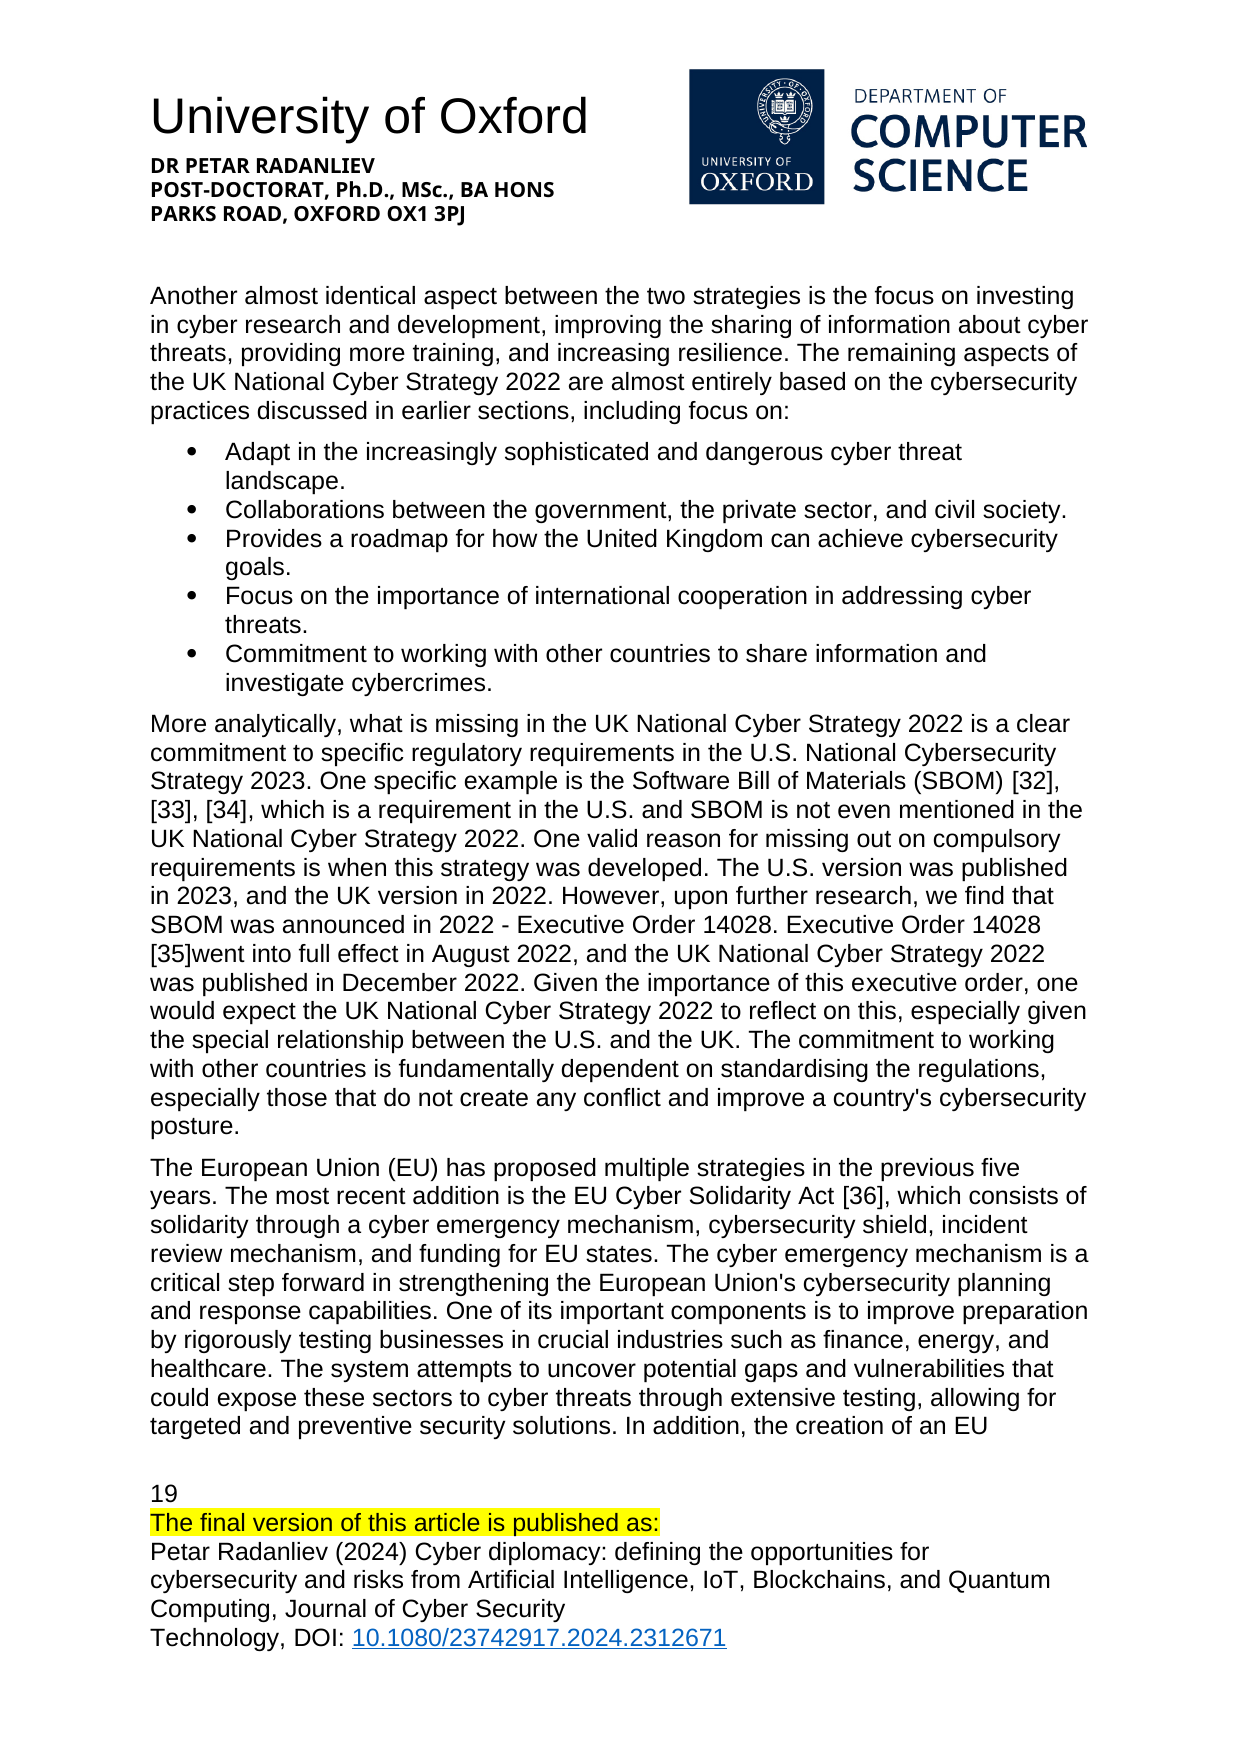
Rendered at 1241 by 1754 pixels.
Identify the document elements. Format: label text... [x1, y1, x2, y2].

list Commitment to working with other countries to share information and investigate cybercrimes. [187, 639, 1090, 696]
text Another almost identical aspect between the two strategies is the focus on investing in cyber research and development, improving the sharing of information about cyber threats, providing more training, and increasing resilience. The remaining aspects of the UK National Cyber Strategy 2022 are almost entirely based on the cybersecurity practices discussed in earlier sections, including focus on: [150, 281, 1090, 424]
list Focus on the importance of international cooperation in addressing cyber threats. [187, 581, 1090, 639]
picture [688, 68, 1087, 205]
list Provides a roadmap for how the United Kingdom can achieve cybersecurity goals. [187, 523, 1090, 581]
list Collaborations between the government, the private sector, and civil society. [187, 495, 1090, 523]
list Adapt in the increasingly sophisticated and dangerous cyber threat landscape. [187, 437, 1090, 495]
text More analytically, what is missing in the UK National Cyber Strategy 2022 is a clear commitment to specific regulatory requirements in the U.S. National Cybersecurity Strategy 2023. One specific example is the Software Bill of Materials (SBOM) , which is a requirement in the U.S. and SBOM is not even mentioned in the UK National Cyber Strategy 2022. One valid reason for missing out on compulsory requirements is when this strategy was developed. The U.S. version was published in 2023, and the UK version in 2022. However, upon further research, we find that SBOM was announced in 2022 - Executive Order 14028. Executive Order 14028 went into full effect in August 2022, and the UK National Cyber Strategy 2022 was published in December 2022. Given the importance of this executive order, one would expect the UK National Cyber Strategy 2022 to reflect on this, especially given the special relationship between the U.S. and the UK. The commitment to working with other countries is fundamentally dependent on standardising the regulations, especially those that do not create any conflict and improve a country's cybersecurity posture. [150, 709, 1090, 1140]
